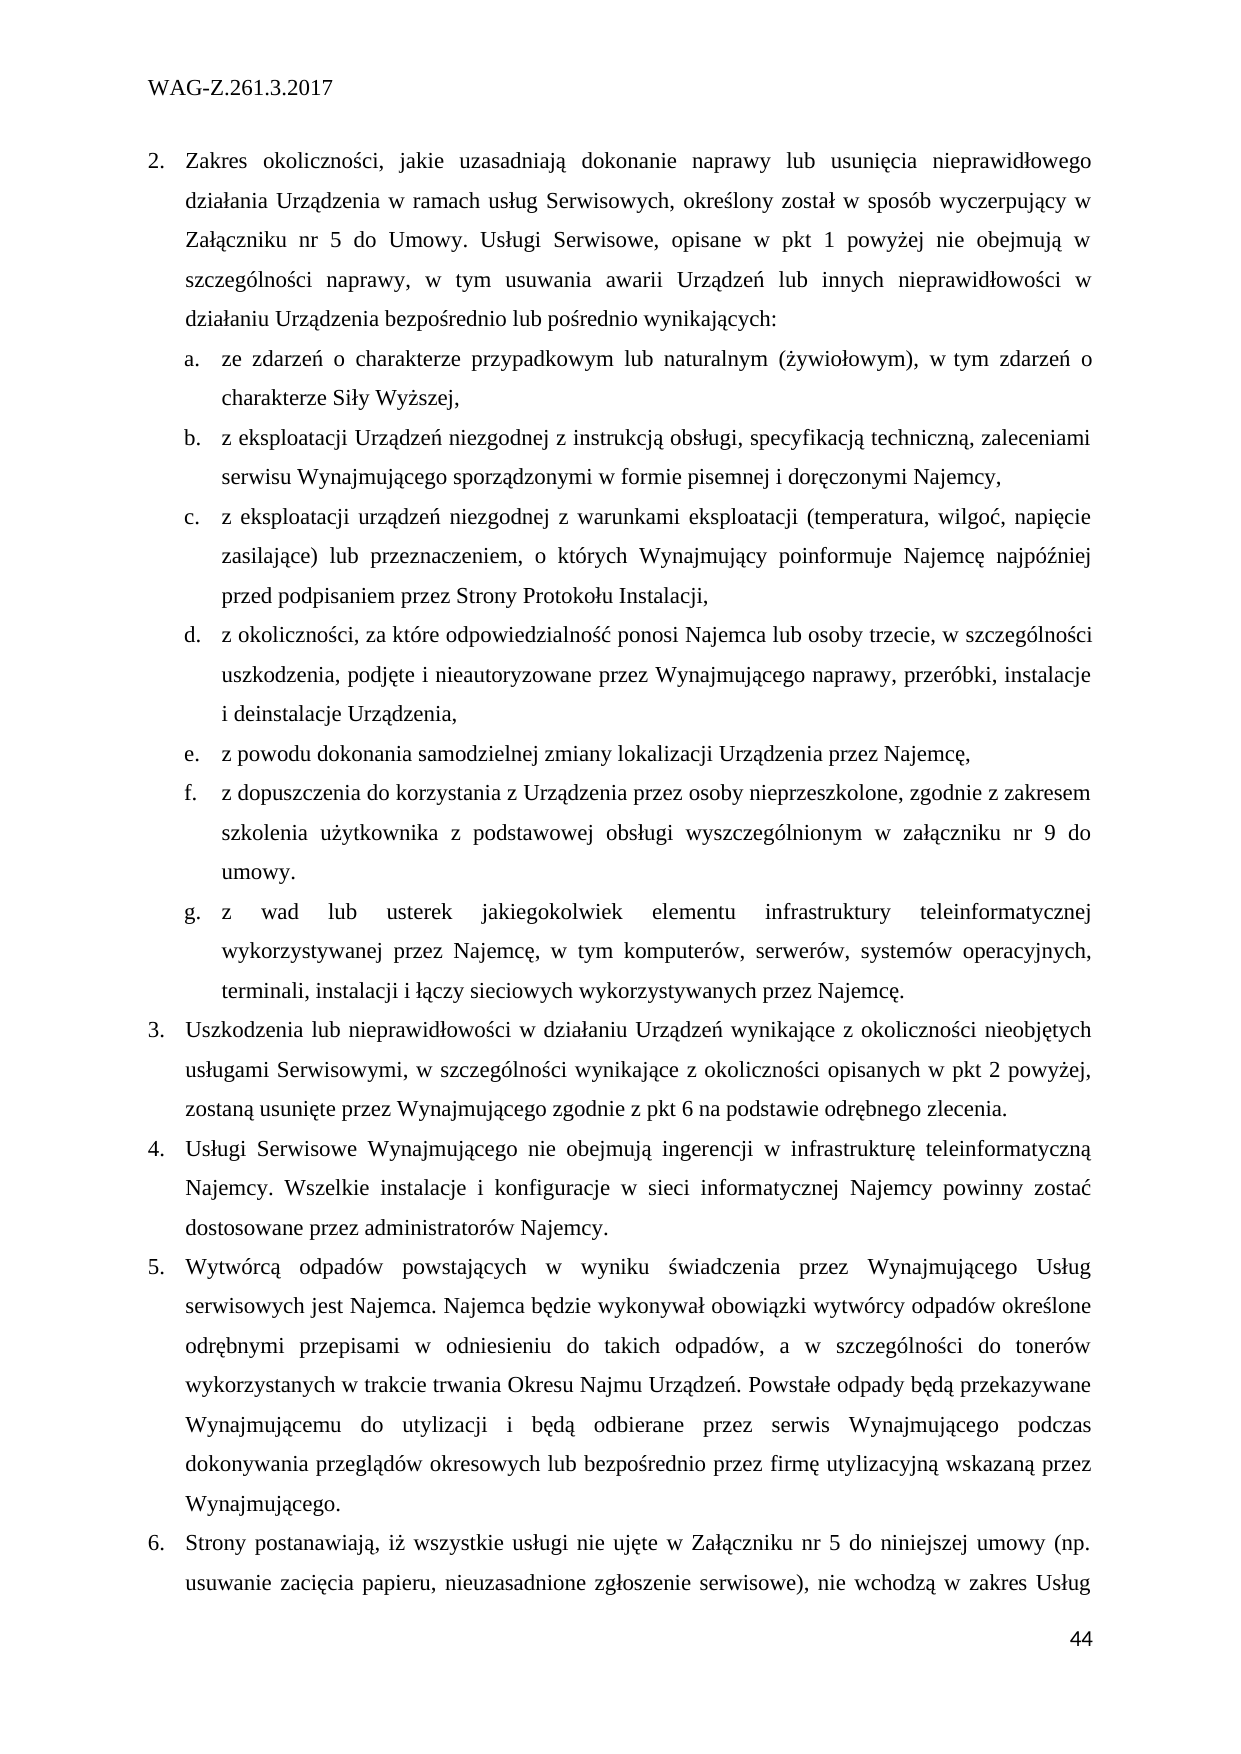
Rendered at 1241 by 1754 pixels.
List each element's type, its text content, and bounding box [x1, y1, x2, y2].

list z okoliczności, za które odpowiedzialność ponosi Najemca lub osoby trzecie, w szczególności uszkodzenia, podjęte i nieautoryzowane przez Wynajmującego naprawy, przeróbki, instalacje i deinstalacje Urządzenia, [184, 621, 1093, 727]
list ze zdarzeń o charakterze przypadkowym lub naturalnym (żywiołowym), w tym zdarzeń o charakterze Siły Wyższej, [184, 345, 1093, 411]
list z wad lub usterek jakiegokolwiek elementu infrastruktury teleinformatycznej wykorzystywanej przez Najemcę, w tym komputerów, serwerów, systemów operacyjnych, terminali, instalacji i łączy sieciowych wykorzystywanych przez Najemcę. [184, 898, 1093, 1003]
list z eksploatacji Urządzeń niezgodnej z instrukcją obsługi, specyfikacją techniczną, zaleceniami serwisu Wynajmującego sporządzonymi w formie pisemnej i doręczonymi Najemcy, [184, 424, 1093, 490]
list Zakres okoliczności, jakie uzasadniają dokonanie naprawy lub usunięcia nieprawidłowego działania Urządzenia w ramach usług Serwisowych, określony został w sposób wyczerpujący w Załączniku nr 5 do Umowy. Usługi Serwisowe, opisane w pkt 1 powyżej nie obejmują w szczególności naprawy, w tym usuwania awarii Urządzeń lub innych nieprawidłowości w działaniu Urządzenia bezpośrednio lub pośrednio wynikających: [148, 148, 1093, 332]
list Wytwórcą odpadów powstających w wyniku świadczenia przez Wynajmującego Usług serwisowych jest Najemca. Najemca będzie wykonywał obowiązki wytwórcy odpadów określone odrębnymi przepisami w odniesieniu do takich odpadów, a w szczególności do tonerów wykorzystanych w trakcie trwania Okresu Najmu Urządzeń. Powstałe odpady będą przekazywane Wynajmującemu do utylizacji i będą odbierane przez serwis Wynajmującego podczas dokonywania przeglądów okresowych lub bezpośrednio przez firmę utylizacyjną wskazaną przez Wynajmującego. [148, 1253, 1093, 1516]
list z dopuszczenia do korzystania z Urządzenia przez osoby nieprzeszkolone, zgodnie z zakresem szkolenia użytkownika z podstawowej obsługi wyszczególnionym w załączniku nr 9 do umowy. [184, 779, 1093, 884]
list Usługi Serwisowe Wynajmującego nie obejmują ingerencji w infrastrukturę teleinformatyczną Najemcy. Wszelkie instalacje i konfiguracje w sieci informatycznej Najemcy powinny zostać dostosowane przez administratorów Najemcy. [148, 1134, 1093, 1240]
list z eksploatacji urządzeń niezgodnej z warunkami eksploatacji (temperatura, wilgoć, napięcie zasilające) lub przeznaczeniem, o których Wynajmujący poinformuje Najemcę najpóźniej przed podpisaniem przez Strony Protokołu Instalacji, [184, 503, 1093, 608]
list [148, 1529, 1093, 1595]
list z powodu dokonania samodzielnej zmiany lokalizacji Urządzenia przez Najemcę, [184, 740, 1093, 766]
list Uszkodzenia lub nieprawidłowości w działaniu Urządzeń wynikające z okoliczności nieobjętych usługami Serwisowymi, w szczególności wynikające z okoliczności opisanych w pkt 2 powyżej, zostaną usunięte przez Wynajmującego zgodnie z pkt 6 na podstawie odrębnego zlecenia. [148, 1016, 1093, 1121]
